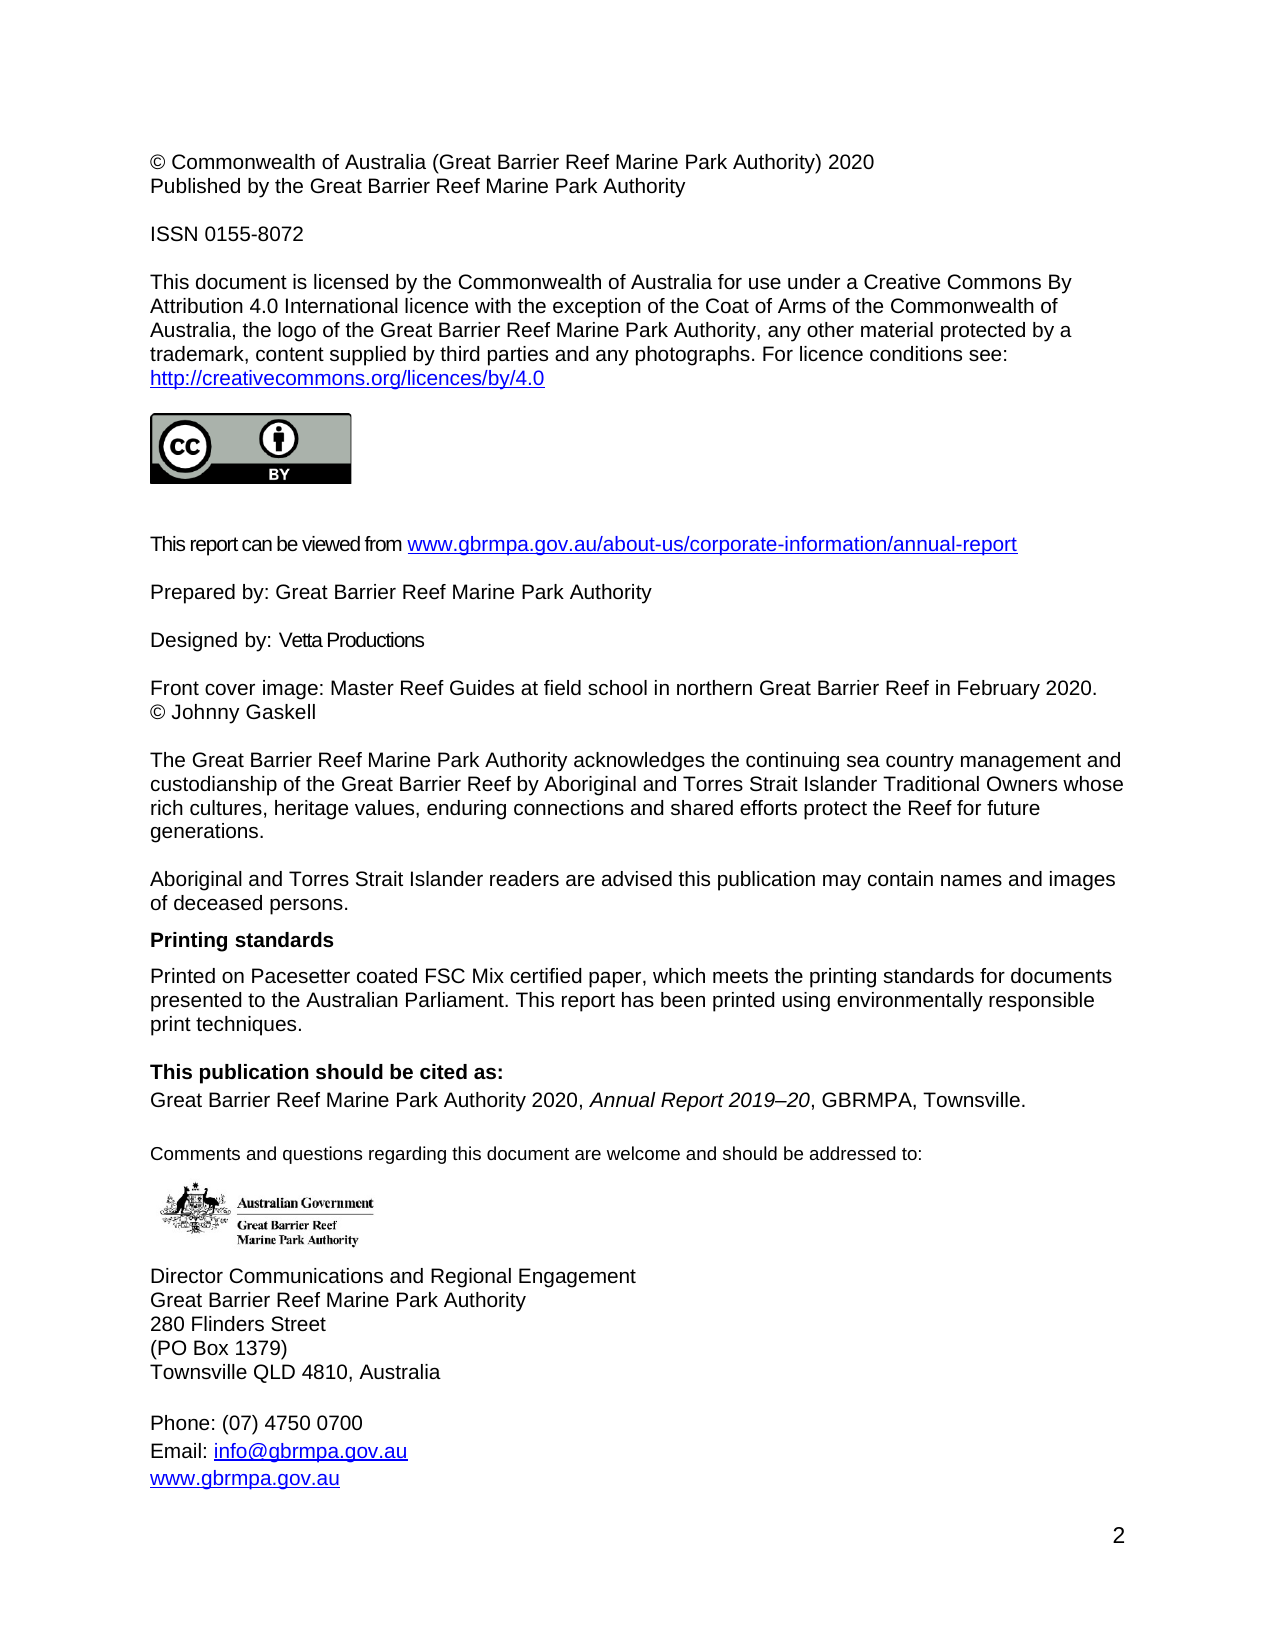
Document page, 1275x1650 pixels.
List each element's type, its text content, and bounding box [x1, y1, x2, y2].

text Printed on Pacesetter coated FSC Mix certified paper, which meets the printing standards for documents presented to the Australian Parliament. This report has been printed using environmentally responsible print techniques. [150, 964, 1125, 1036]
text (PO Box 1379) [150, 1336, 1125, 1359]
text Published by the Great Barrier Reef Marine Park Authority [150, 174, 1125, 198]
text Comments and questions regarding this document are welcome and should be addressed to: [150, 1142, 1125, 1164]
text ISSN 0155-8072 [150, 222, 1125, 246]
text Email: info@gbrmpa.gov.au [150, 1438, 1125, 1462]
text Director Communications and Regional Engagement [150, 1264, 1125, 1288]
text Great Barrier Reef Marine Park Authority 2020, Annual Report 2019–20, GBRMPA, Townsville. [150, 1087, 1125, 1111]
text © Commonwealth of Australia (Great Barrier Reef Marine Park Authority) 2020 [150, 150, 1125, 174]
picture [150, 1167, 382, 1260]
text Aboriginal and Torres Strait Islander readers are advised this publication may contain names and images of deceased persons. [150, 867, 1125, 915]
text The Great Barrier Reef Marine Park Authority acknowledges the continuing sea country management and custodianship of the Great Barrier Reef by Aboriginal and Torres Strait Islander Traditional Owners whose rich cultures, heritage values, enduring connections and shared efforts protect the Reef for future generations. [150, 747, 1125, 843]
picture [150, 413, 352, 484]
text Designed by: Vetta Productions [150, 628, 1125, 652]
text Prepared by: Great Barrier Reef Marine Park Authority [150, 580, 1125, 604]
text Phone: (07) 4750 0700 [150, 1411, 1125, 1435]
text This document is licensed by the Commonwealth of Australia for use under a Creative Commons By Attribution 4.0 International licence with the exception of the Coat of Arms of the Commonwealth of Australia, the logo of the Great Barrier Reef Marine Park Authority, any other material protected by a trademark, content supplied by third parties and any photographs. For licence conditions see: http://creativecommons.org/licences/by/4.0 [150, 270, 1125, 389]
text Front cover image: Master Reef Guides at field school in northern Great Barrier Reef in February 2020. © Johnny Gaskell [150, 676, 1125, 723]
text Townsville QLD 4810, Australia [150, 1359, 1125, 1383]
text This report can be viewed from www.gbrmpa.gov.au/about-us/corporate-information/annual-report [150, 532, 1125, 556]
text Great Barrier Reef Marine Park Authority [150, 1288, 1125, 1312]
text www.gbrmpa.gov.au [150, 1466, 1125, 1490]
text 280 Flinders Street [150, 1312, 1125, 1336]
text Printing standards [150, 928, 1125, 952]
text This publication should be cited as: [150, 1060, 1125, 1084]
